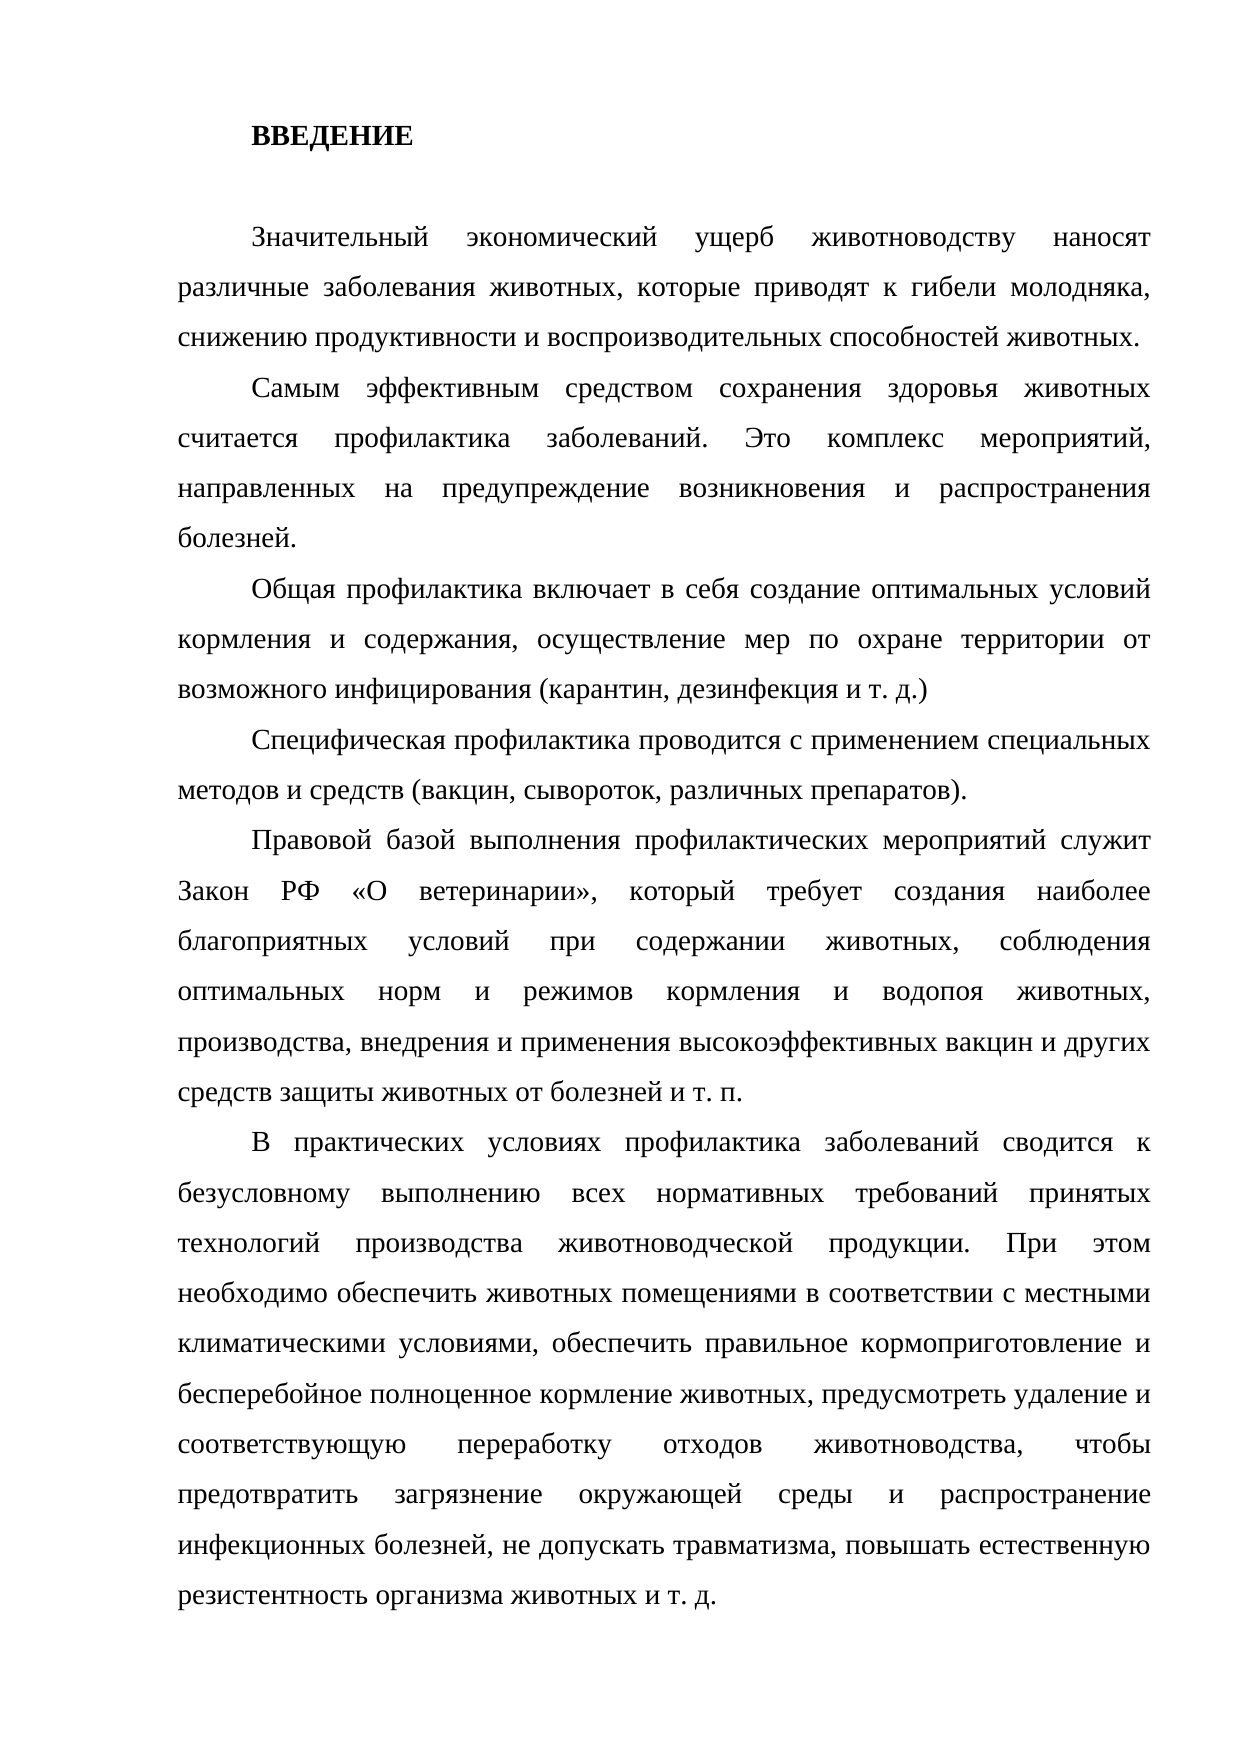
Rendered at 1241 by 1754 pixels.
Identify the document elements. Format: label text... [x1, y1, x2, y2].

text В практических условиях профилактика заболеваний сводится к безусловному выполнению всех нормативных требований принятых технологий производства животноводческой продукции. При этом необходимо обеспечить животных помещениями в соответствии с местными климатическими условиями, обеспечить правильное кормоприготовление и бесперебойное полноценное кормление животных, предусмотреть удаление и соответствующую переработку отходов животноводства, чтобы предотвратить загрязнение окружающей среды и распространение инфекционных болезней, не допускать травматизма, повышать естественную резистентность организма животных и т. д. [177, 1124, 1152, 1611]
text Самым эффективным средством сохранения здоровья животных считается профилактика заболеваний. Это комплекс мероприятий, направленных на предупреждение возникновения и распространения болезней. [177, 370, 1152, 554]
text Правовой базой выполнения профилактических мероприятий служит Закон РФ «О ветеринарии», который требует создания наиболее благоприятных условий при содержании животных, соблюдения оптимальных норм и режимов кормления и водопоя животных, производства, внедрения и применения высокоэффективных вакцин и других средств защиты животных от болезней и т. п. [177, 822, 1152, 1108]
text ВВЕДЕНИЕ [177, 118, 1152, 152]
text Значительный экономический ущерб животноводству наносят различные заболевания животных, которые приводят к гибели молодняка, снижению продуктивности и воспроизводительных способностей животных. [177, 219, 1152, 353]
text Специфическая профилактика проводится с применением специальных методов и средств (вакцин, сывороток, различных препаратов). [177, 722, 1152, 806]
text Общая профилактика включает в себя создание оптимальных условий кормления и содержания, осуществление мер по охране территории от возможного инфицирования (карантин, дезинфекция и т. д.) [177, 571, 1152, 705]
